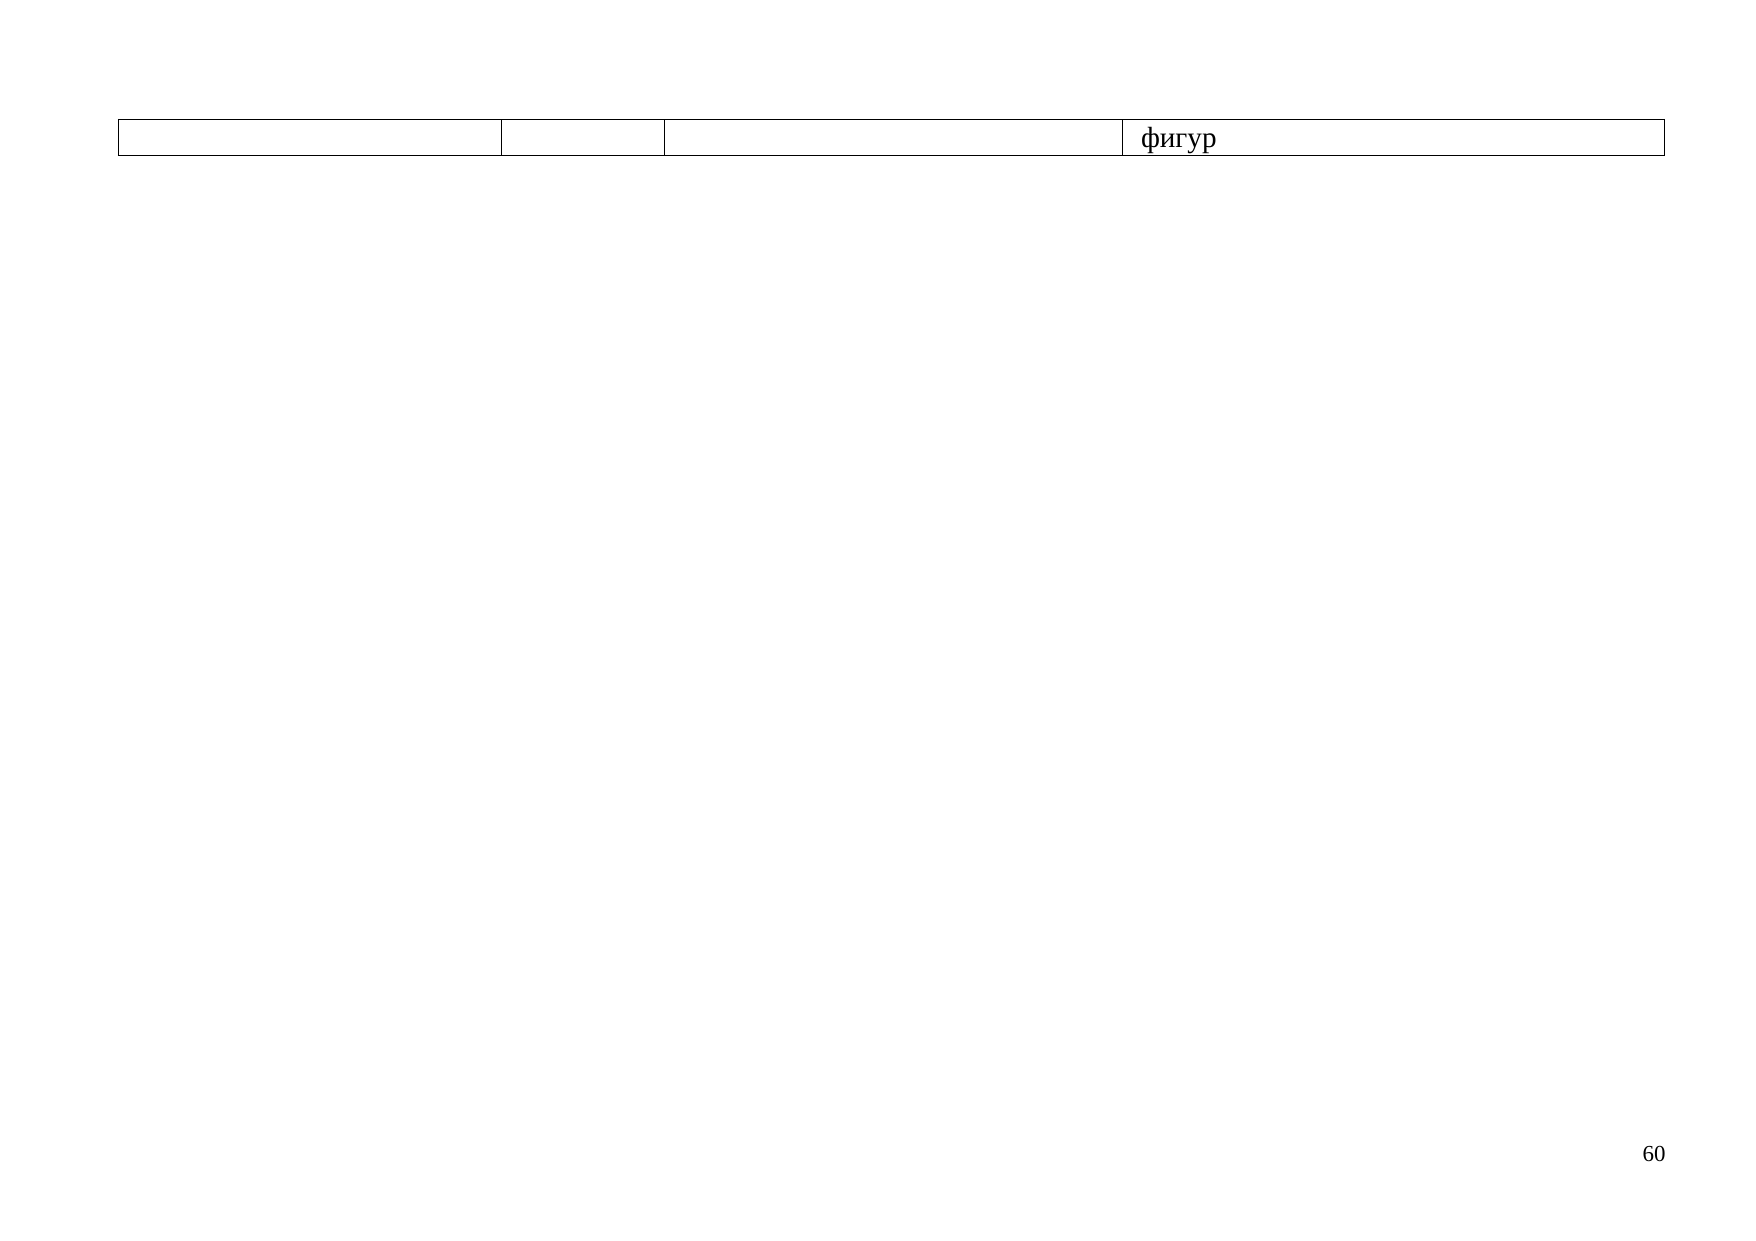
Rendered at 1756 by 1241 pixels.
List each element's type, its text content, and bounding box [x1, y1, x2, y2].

table_cell Подобие [119, 120, 501, 155]
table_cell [1123, 120, 1664, 155]
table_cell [665, 120, 1122, 155]
table_cell 16 [502, 120, 664, 155]
